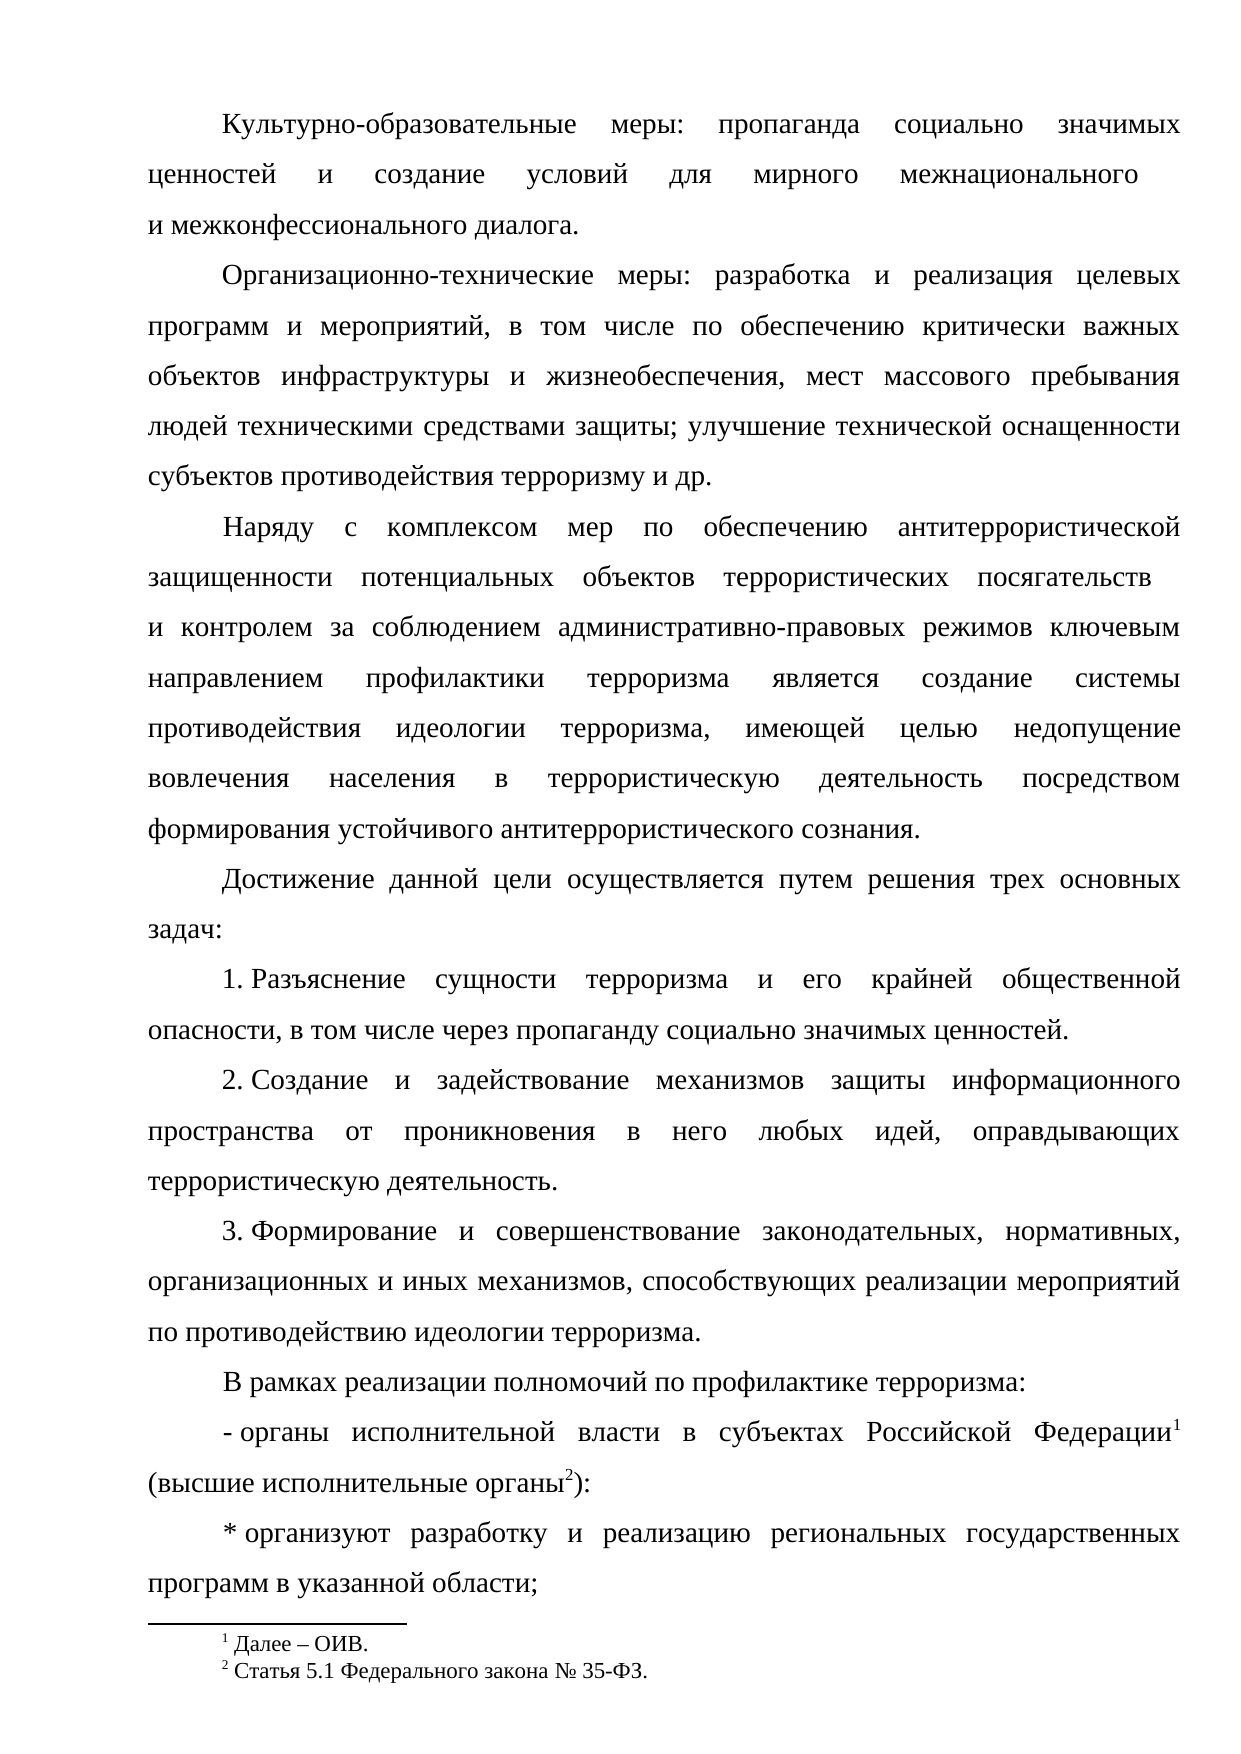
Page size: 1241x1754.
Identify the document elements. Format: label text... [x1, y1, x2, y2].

text - органы исполнительной власти в субъектах Российской Федерации (высшие исполнительные органы): [148, 1414, 1181, 1498]
text * организуют разработку и реализацию региональных государственных программ в указанной области; [148, 1515, 1181, 1599]
text 2. Создание и задействование механизмов защиты информационного пространства от проникновения в него любых идей, оправдывающих террористическую деятельность. [148, 1062, 1181, 1196]
text Организационно-технические меры: разработка и реализация целевых программ и мероприятий, в том числе по обеспечению критически важных объектов инфраструктуры и жизнеобеспечения, мест массового пребывания людей техническими средствами защиты; улучшение технической оснащенности субъектов противодействия терроризму и др. [148, 257, 1181, 492]
text В рамках реализации полномочий по профилактике терроризма: [148, 1364, 1181, 1398]
text 3. Формирование и совершенствование законодательных, нормативных, организационных и иных механизмов, способствующих реализации мероприятий по противодействию идеологии терроризма. [148, 1213, 1181, 1347]
text Достижение данной цели осуществляется путем решения трех основных задач: [148, 861, 1181, 945]
text 1. Разъяснение сущности терроризма и его крайней общественной опасности, в том числе через пропаганду социально значимых ценностей. [148, 962, 1181, 1046]
text Наряду с комплексом мер по обеспечению антитеррористической защищенности потенциальных объектов террористических посягательств и контролем за соблюдением административно-правовых режимов ключевым направлением профилактики терроризма является создание системы противодействия идеологии терроризма, имеющей целью недопущение вовлечения населения в террористическую деятельность посредством формирования устойчивого антитеррористического сознания. [148, 509, 1181, 844]
text Культурно-образовательные меры: пропаганда социально значимых ценностей и создание условий для мирного межнационального и межконфессионального диалога. [148, 106, 1181, 241]
